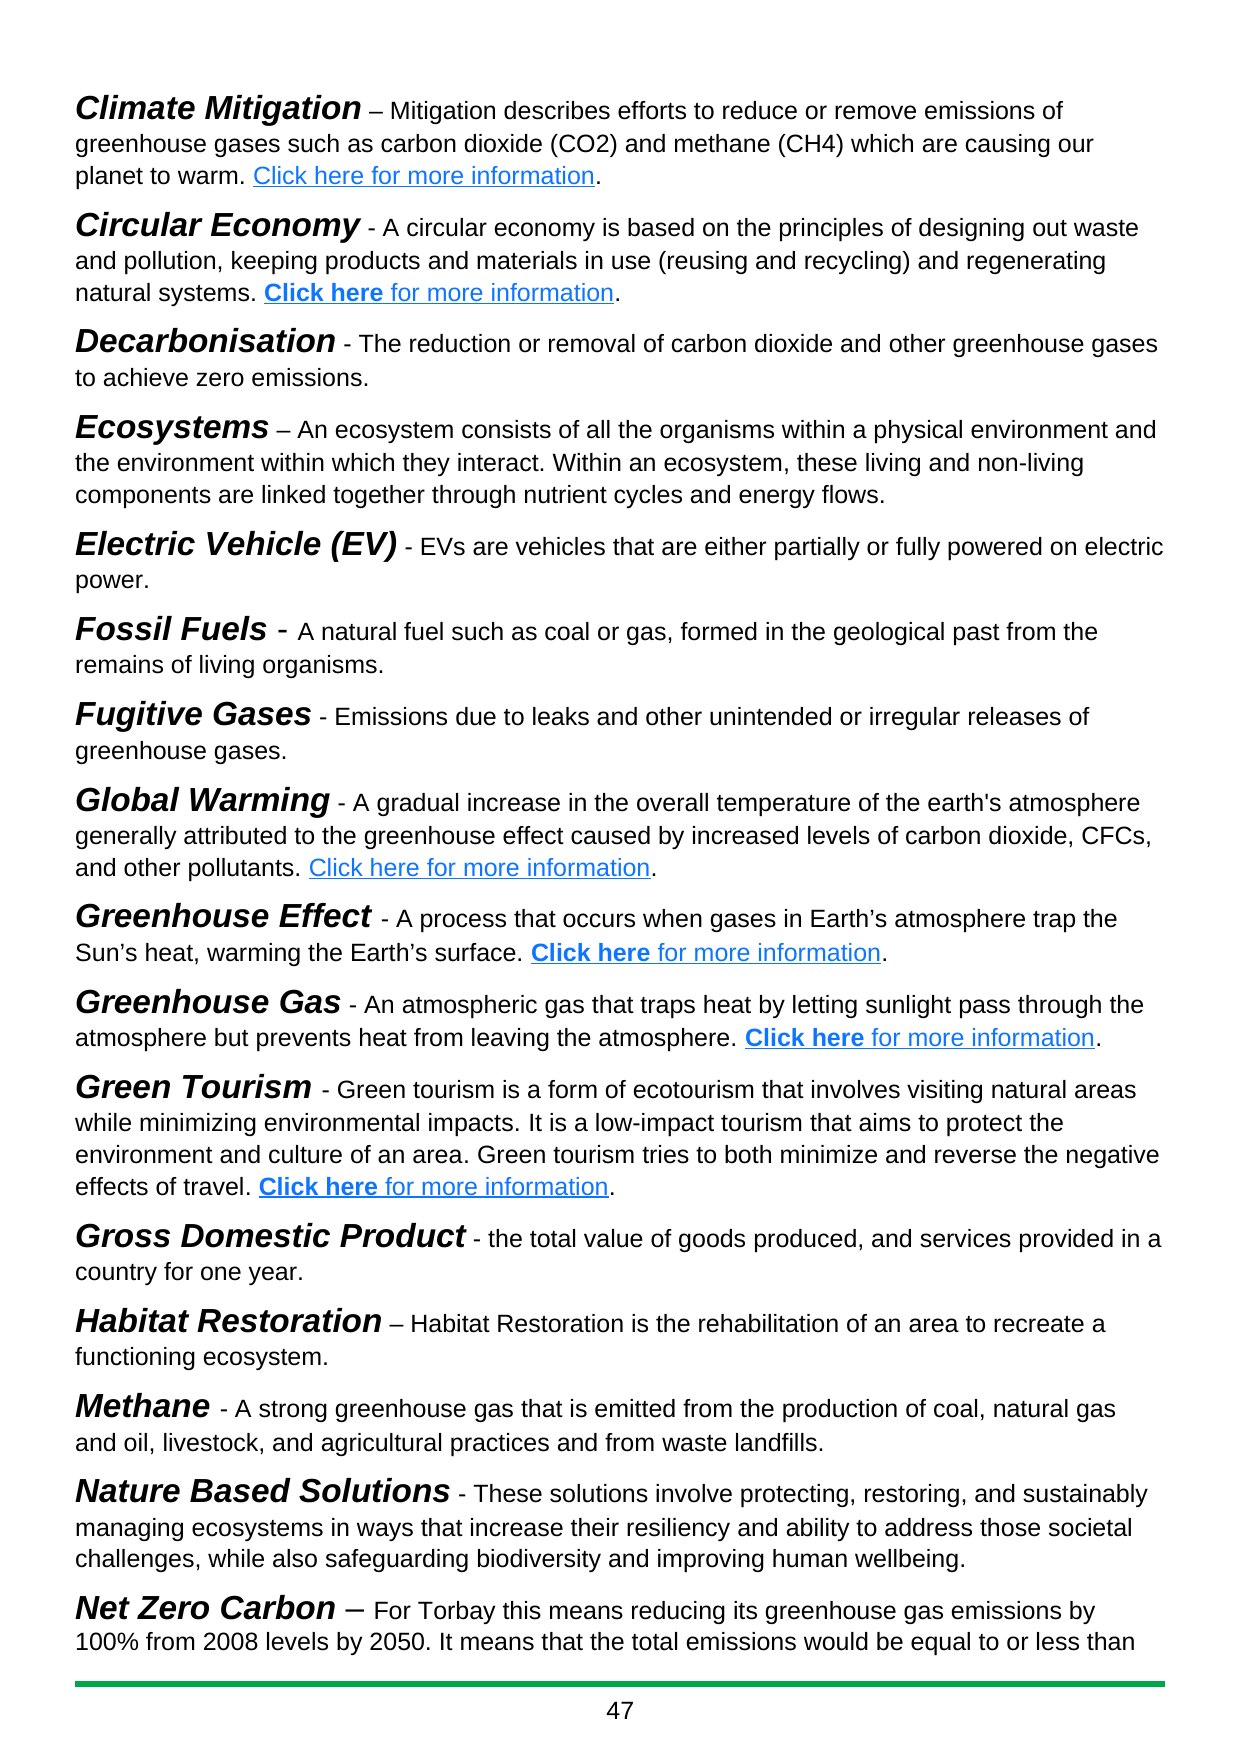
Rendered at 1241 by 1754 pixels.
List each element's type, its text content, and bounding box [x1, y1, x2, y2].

text Circular Economy - A circular economy is based on the principles of designing out waste and pollution, keeping products and materials in use (reusing and recycling) and regenerating natural systems. Click here for more information. [75, 205, 1165, 306]
text Global Warming - A gradual increase in the overall temperature of the earth's atmosphere generally attributed to the greenhouse effect caused by increased levels of carbon dioxide, CFCs, and other pollutants. Click here for more information. [75, 780, 1165, 881]
text Electric Vehicle (EV) - EVs are vehicles that are either partially or fully powered on electric power. [75, 524, 1165, 594]
text Gross Domestic Product - the total value of goods produced, and services provided in a country for one year. [75, 1216, 1165, 1286]
text Fugitive Gases - Emissions due to leaks and other unintended or irregular releases of greenhouse gases. [75, 694, 1165, 764]
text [75, 1588, 1165, 1656]
text Habitat Restoration – Habitat Restoration is the rehabilitation of an area to recreate a functioning ecosystem. [75, 1301, 1165, 1371]
text Green Tourism - Green tourism is a form of ecotourism that involves visiting natural areas while minimizing environmental impacts. It is a low-impact tourism that aims to protect the environment and culture of an area. Green tourism tries to both minimize and reverse the negative effects of travel. Click here for more information. [75, 1067, 1165, 1200]
text Nature Based Solutions - These solutions involve protecting, restoring, and sustainably managing ecosystems in ways that increase their resiliency and ability to address those societal challenges, while also safeguarding biodiversity and improving human wellbeing. [75, 1472, 1165, 1573]
text Fossil Fuels - A natural fuel such as coal or gas, formed in the geological past from the remains of living organisms. [75, 609, 1165, 679]
text Decarbonisation - The reduction or removal of carbon dioxide and other greenhouse gases to achieve zero emissions. [75, 322, 1165, 392]
text Greenhouse Gas - An atmospheric gas that traps heat by letting sunlight pass through the atmosphere but prevents heat from leaving the atmosphere. Click here for more information. [75, 982, 1165, 1052]
text Greenhouse Effect - A process that occurs when gases in Earth’s atmosphere trap the Sun’s heat, warming the Earth’s surface. Click here for more information. [75, 897, 1165, 967]
text Ecosystems – An ecosystem consists of all the organisms within a physical environment and the environment within which they interact. Within an ecosystem, these living and non-living components are linked together through nutrient cycles and energy flows. [75, 407, 1165, 508]
text Climate Mitigation – Mitigation describes efforts to reduce or remove emissions of greenhouse gases such as carbon dioxide (CO2) and methane (CH4) which are causing our planet to warm. Click here for more information. [75, 88, 1165, 189]
text Methane - A strong greenhouse gas that is emitted from the production of coal, natural gas and oil, livestock, and agricultural practices and from waste landfills. [75, 1386, 1165, 1456]
